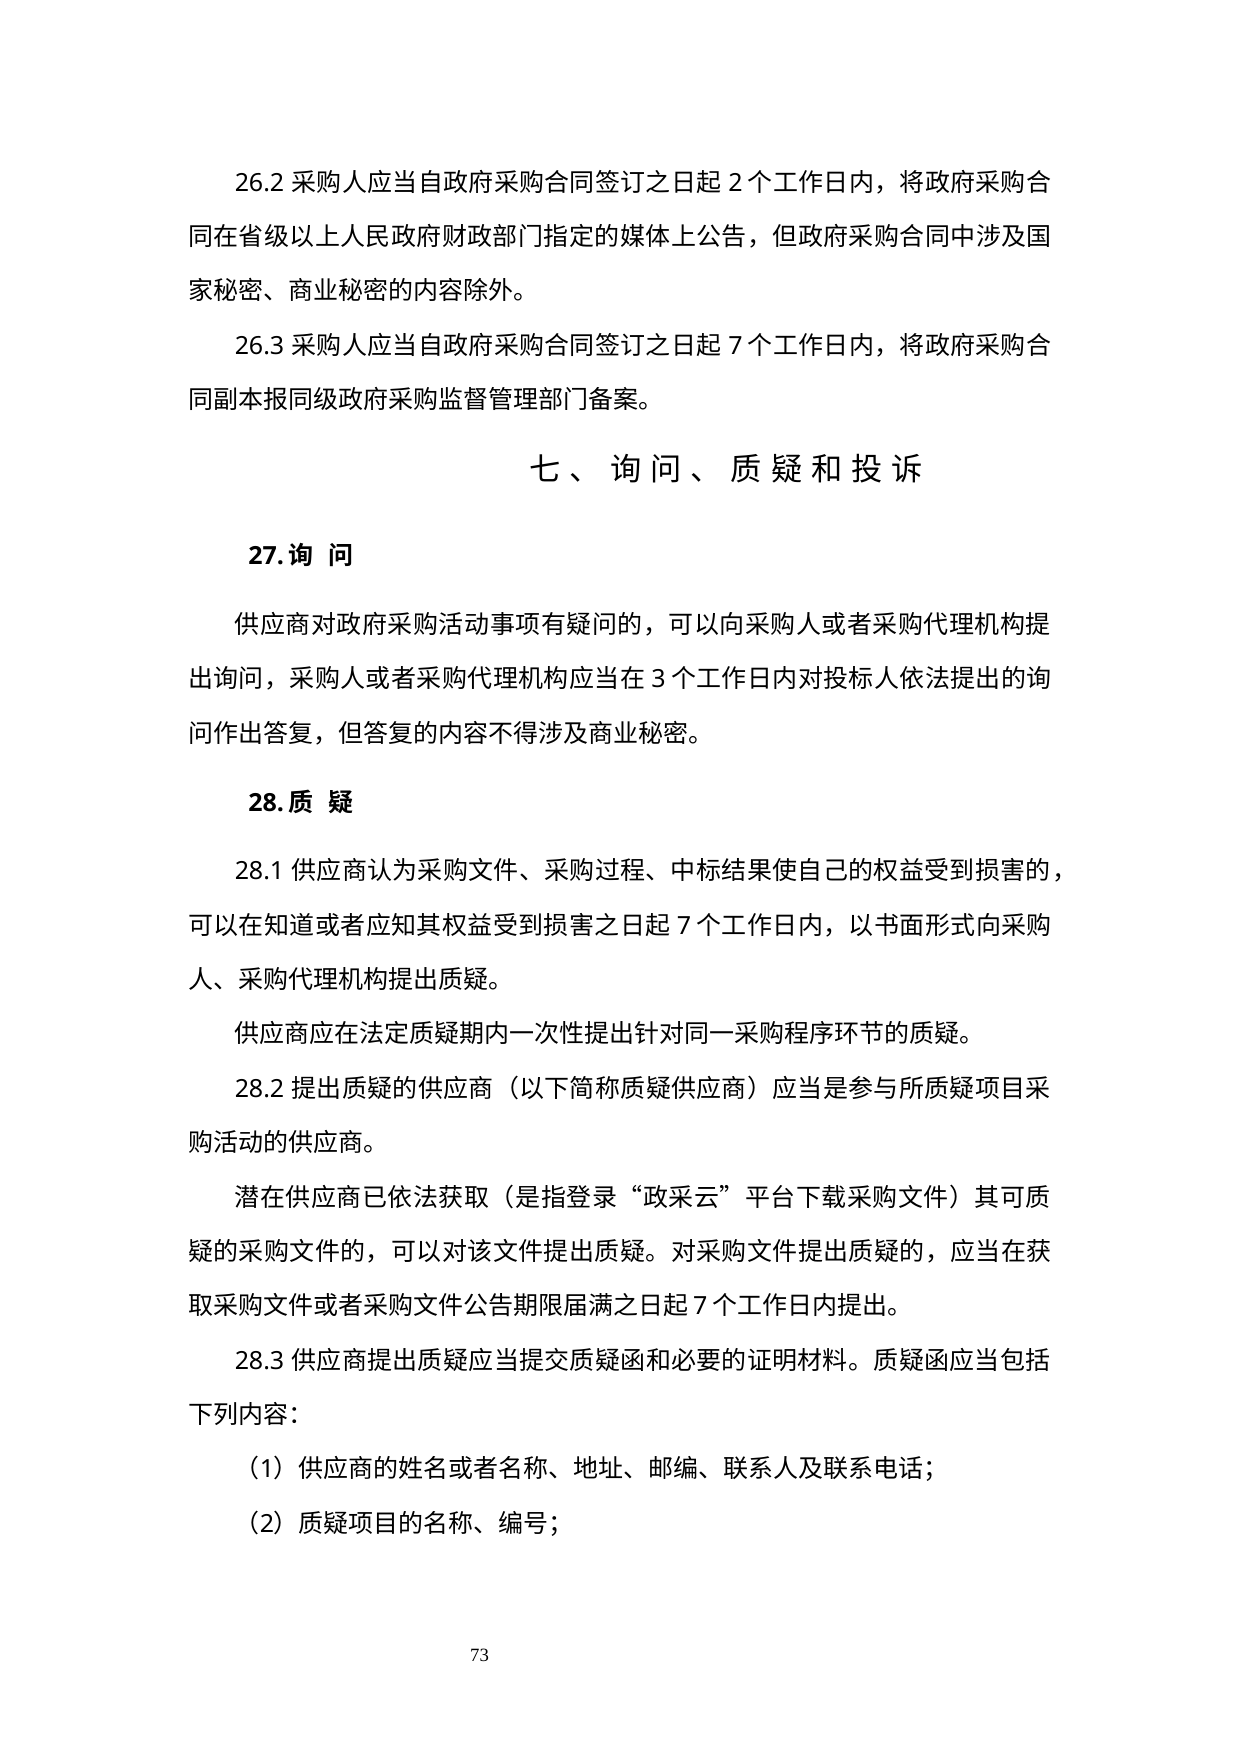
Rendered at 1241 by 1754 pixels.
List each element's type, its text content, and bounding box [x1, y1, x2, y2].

list 28.2 提出质疑的供应商（以下简称质疑供应商）应当是参与所质疑项目采购活动的供应商。 [188, 1068, 1052, 1159]
list 供应商对政府采购活动事项有疑问的，可以向采购人或者采购代理机构提出询问，采购人或者采购代理机构应当在3个工作日内对投标人依法提出的询问作出答复，但答复的内容不得涉及商业秘密。 [188, 604, 1052, 749]
list 供应商应在法定质疑期内一次性提出针对同一采购程序环节的质疑。 [188, 1014, 1052, 1050]
list 26.3 采购人应当自政府采购合同签订之日起7个工作日内，将政府采购合同副本报同级政府采购监督管理部门备案。 [188, 325, 1052, 416]
list （1）供应商的姓名或者名称、地址、邮编、联系人及联系电话； [188, 1449, 1052, 1485]
list 28.质疑 [188, 768, 1052, 833]
list 潜在供应商已依法获取（是指登录“政采云”平台下载采购文件）其可质疑的采购文件的，可以对该文件提出质疑。对采购文件提出质疑的，应当在获取采购文件或者采购文件公告期限届满之日起7个工作日内提出。 [188, 1177, 1052, 1322]
list （2）质疑项目的名称、编号； [188, 1503, 1052, 1539]
list 27.询问 [188, 521, 1052, 586]
list 28.1 供应商认为采购文件、采购过程、中标结果使自己的权益受到损害的，可以在知道或者应知其权益受到损害之日起7个工作日内，以书面形式向采购人、采购代理机构提出质疑。 [188, 851, 1052, 996]
text 七、询问、质疑和投诉 [188, 434, 1052, 499]
list 28.3 供应商提出质疑应当提交质疑函和必要的证明材料。质疑函应当包括下列内容： [188, 1340, 1052, 1431]
list 26.2 采购人应当自政府采购合同签订之日起2个工作日内，将政府采购合同在省级以上人民政府财政部门指定的媒体上公告，但政府采购合同中涉及国家秘密、商业秘密的内容除外。 [188, 162, 1052, 307]
